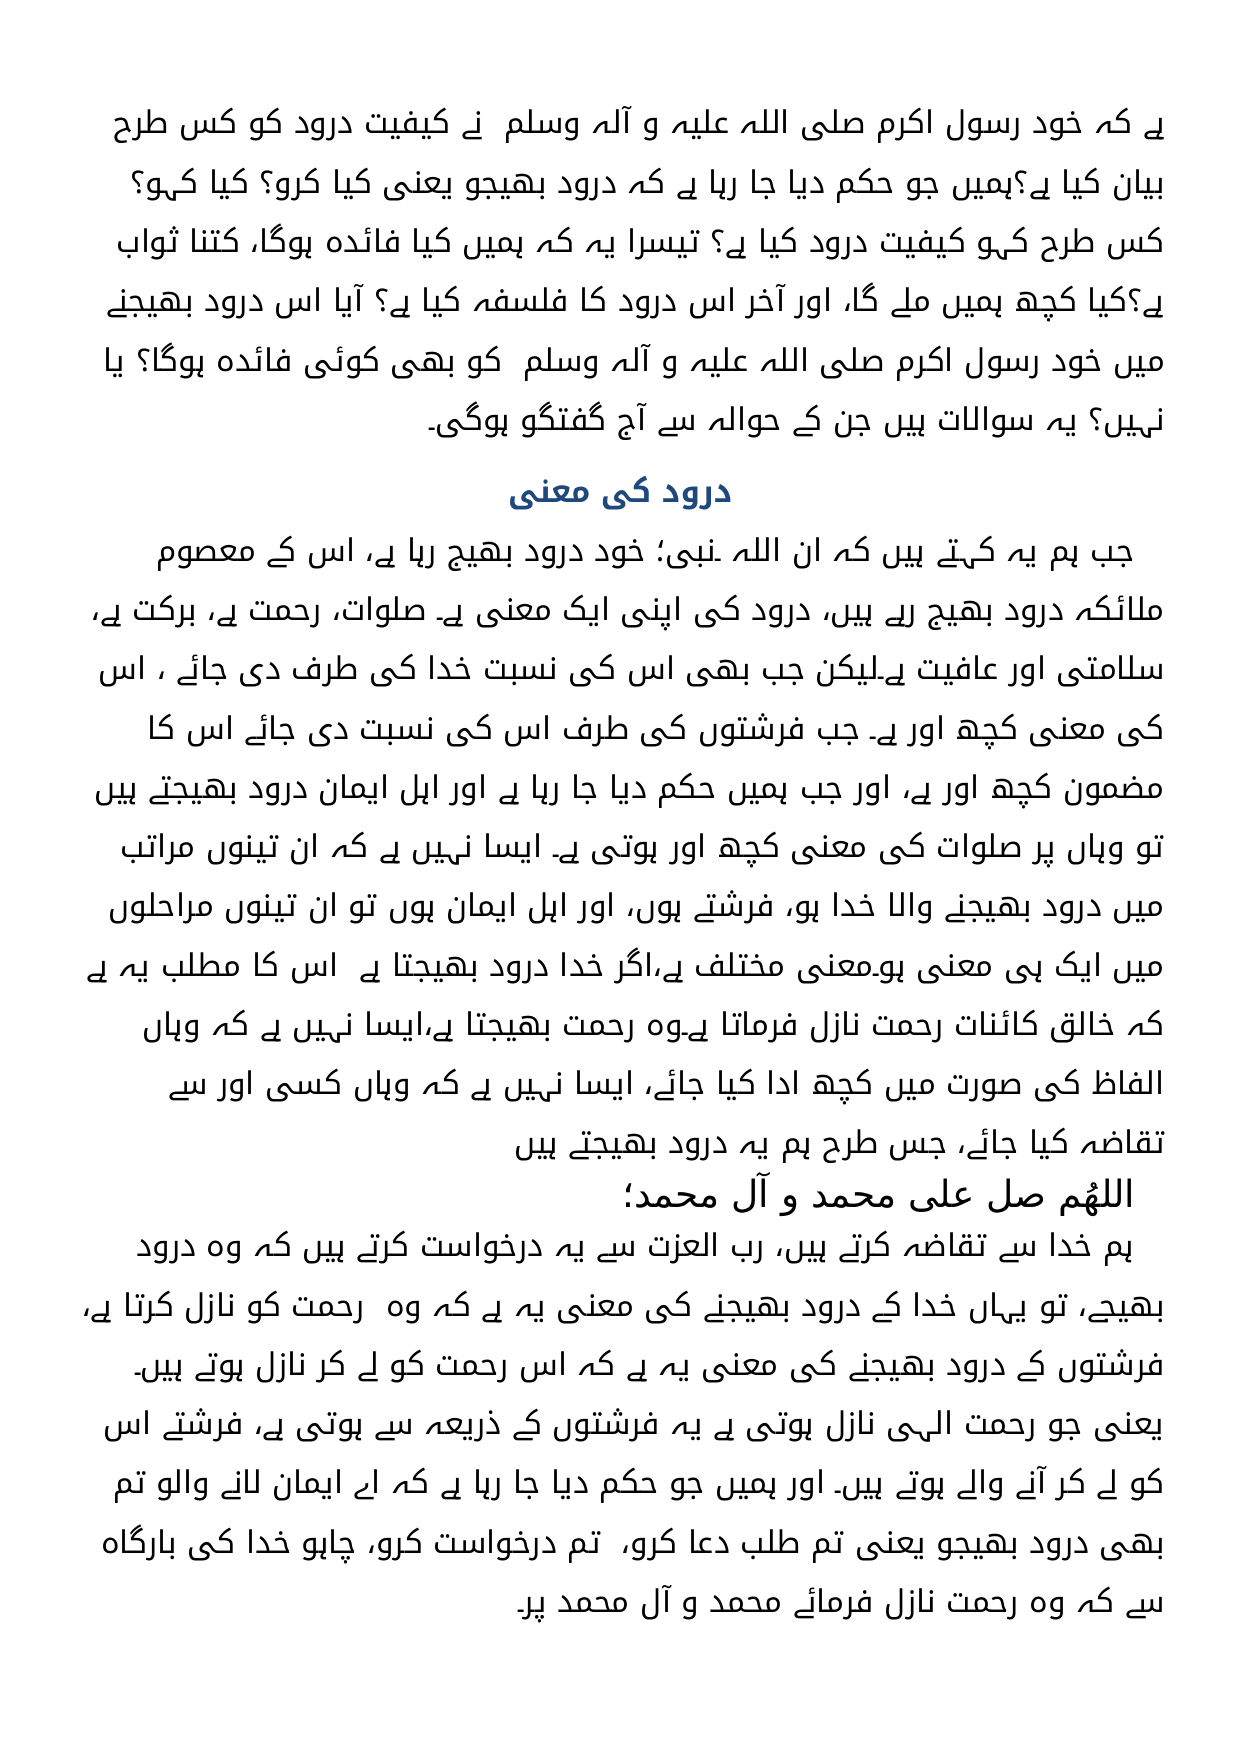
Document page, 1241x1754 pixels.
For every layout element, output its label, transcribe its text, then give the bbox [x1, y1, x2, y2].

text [75, 94, 1165, 449]
text جب ہم یہ کہتے ہیں کہ ان اللہ ۔نبی؛ خود درود بھیج رہا ہے، اس کے معصوم ملائکہ درود بھیج رہے ہیں، درود کی اپنی ایک معنی ہے۔ صلوات، رحمت ہے، برکت ہے، سلامتی اور عافیت ہے۔لیکن جب بھی اس کی نسبت خدا کی طرف دی جائے ، اس کی معنی کچھ اور ہے۔ جب فرشتوں کی طرف اس کی نسبت دی جائے اس کا مضمون کچھ اور ہے، اور جب ہمیں حکم دیا جا رہا ہے اور اہل ایمان درود بھیجتے ہیں تو وہاں پر صلوات کی معنی کچھ اور ہوتی ہے۔ ایسا نہیں ہے کہ ان تینوں مراتب میں درود بھیجنے والا خدا ہو، فرشتے ہوں، اور اہل ایمان ہوں تو ان تینوں مراحلوں میں ایک ہی معنی ہو۔معنی مختلف ہے،اگر خدا درود بھیجتا ہے اس کا مطلب یہ ہے کہ خالق کائنات رحمت نازل فرماتا ہے۔وہ رحمت بھیجتا ہے،ایسا نہیں ہے کہ وہاں الفاظ کی صورت میں کچھ ادا کیا جائے، ایسا نہیں ہے کہ وہاں کسی اور سے تقاضہ کیا جائے، جس طرح ہم یہ درود بھیجتے ہیں [75, 521, 1165, 1173]
subtitle درود کی معنی [75, 462, 1165, 521]
text ہم خدا سے تقاضہ کرتے ہیں، رب العزت سے یہ درخواست کرتے ہیں کہ وہ درود بھیجے، تو یہاں خدا کے درود بھیجنے کی معنی یہ ہے کہ وہ رحمت کو نازل کرتا ہے، فرشتوں کے درود بھیجنے کی معنی یہ ہے کہ اس رحمت کو لے کر نازل ہوتے ہیں۔ یعنی جو رحمت الہی نازل ہوتی ہے یہ فرشتوں کے ذریعہ سے ہوتی ہے، فرشتے اس کو لے کر آنے والے ہوتے ہیں۔ اور ہمیں جو حکم دیا جا رہا ہے کہ اے ایمان لانے والو تم بھی درود بھیجو یعنی تم طلب دعا کرو، تم درخواست کرو، چاہو خدا کی بارگاہ سے کہ وہ رحمت نازل فرمائے محمد و آل محمد پر۔ [75, 1217, 1165, 1632]
text اللهُم صل علی محمد و آل محمد؛ [75, 1173, 1165, 1217]
